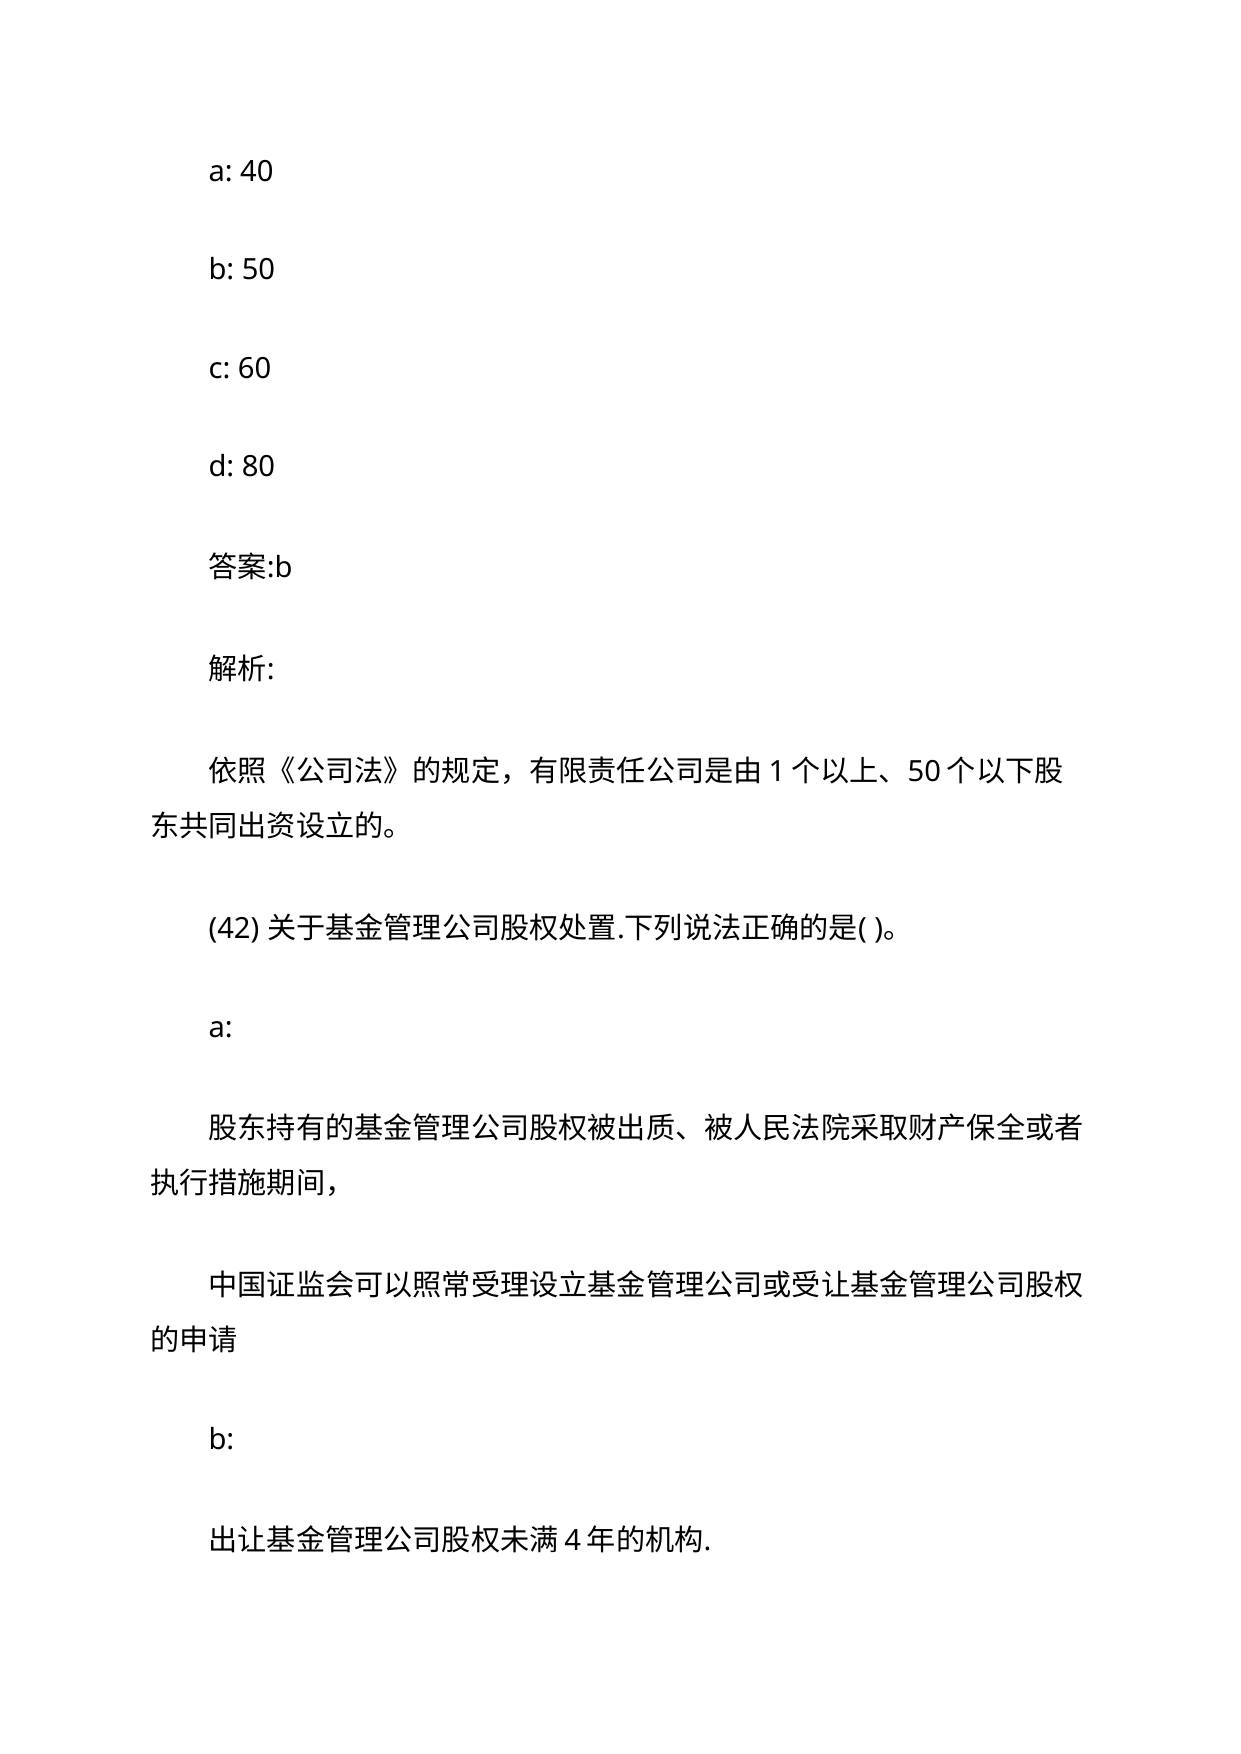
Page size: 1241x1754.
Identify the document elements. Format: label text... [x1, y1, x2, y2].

text d: 80 [150, 445, 1090, 485]
text (42) 关于基金管理公司股权处置.下列说法正确的是( )。 [150, 904, 1090, 947]
text b: 50 [150, 248, 1090, 288]
text c: 60 [150, 347, 1090, 387]
text a: [150, 1006, 1090, 1046]
text 中国证监会可以照常受理设立基金管理公司或受让基金管理公司股权的申请 [150, 1262, 1090, 1359]
text b: [150, 1418, 1090, 1458]
text 答案:b [150, 544, 1090, 586]
text 解析: [150, 646, 1090, 688]
text a: 40 [150, 150, 1090, 190]
text 股东持有的基金管理公司股权被出质、被人民法院采取财产保全或者执行措施期间， [150, 1105, 1090, 1202]
text 出让基金管理公司股权未满4年的机构. [150, 1517, 1090, 1559]
text 依照《公司法》的规定，有限责任公司是由1个以上、50个以下股东共同出资设立的。 [150, 748, 1090, 845]
